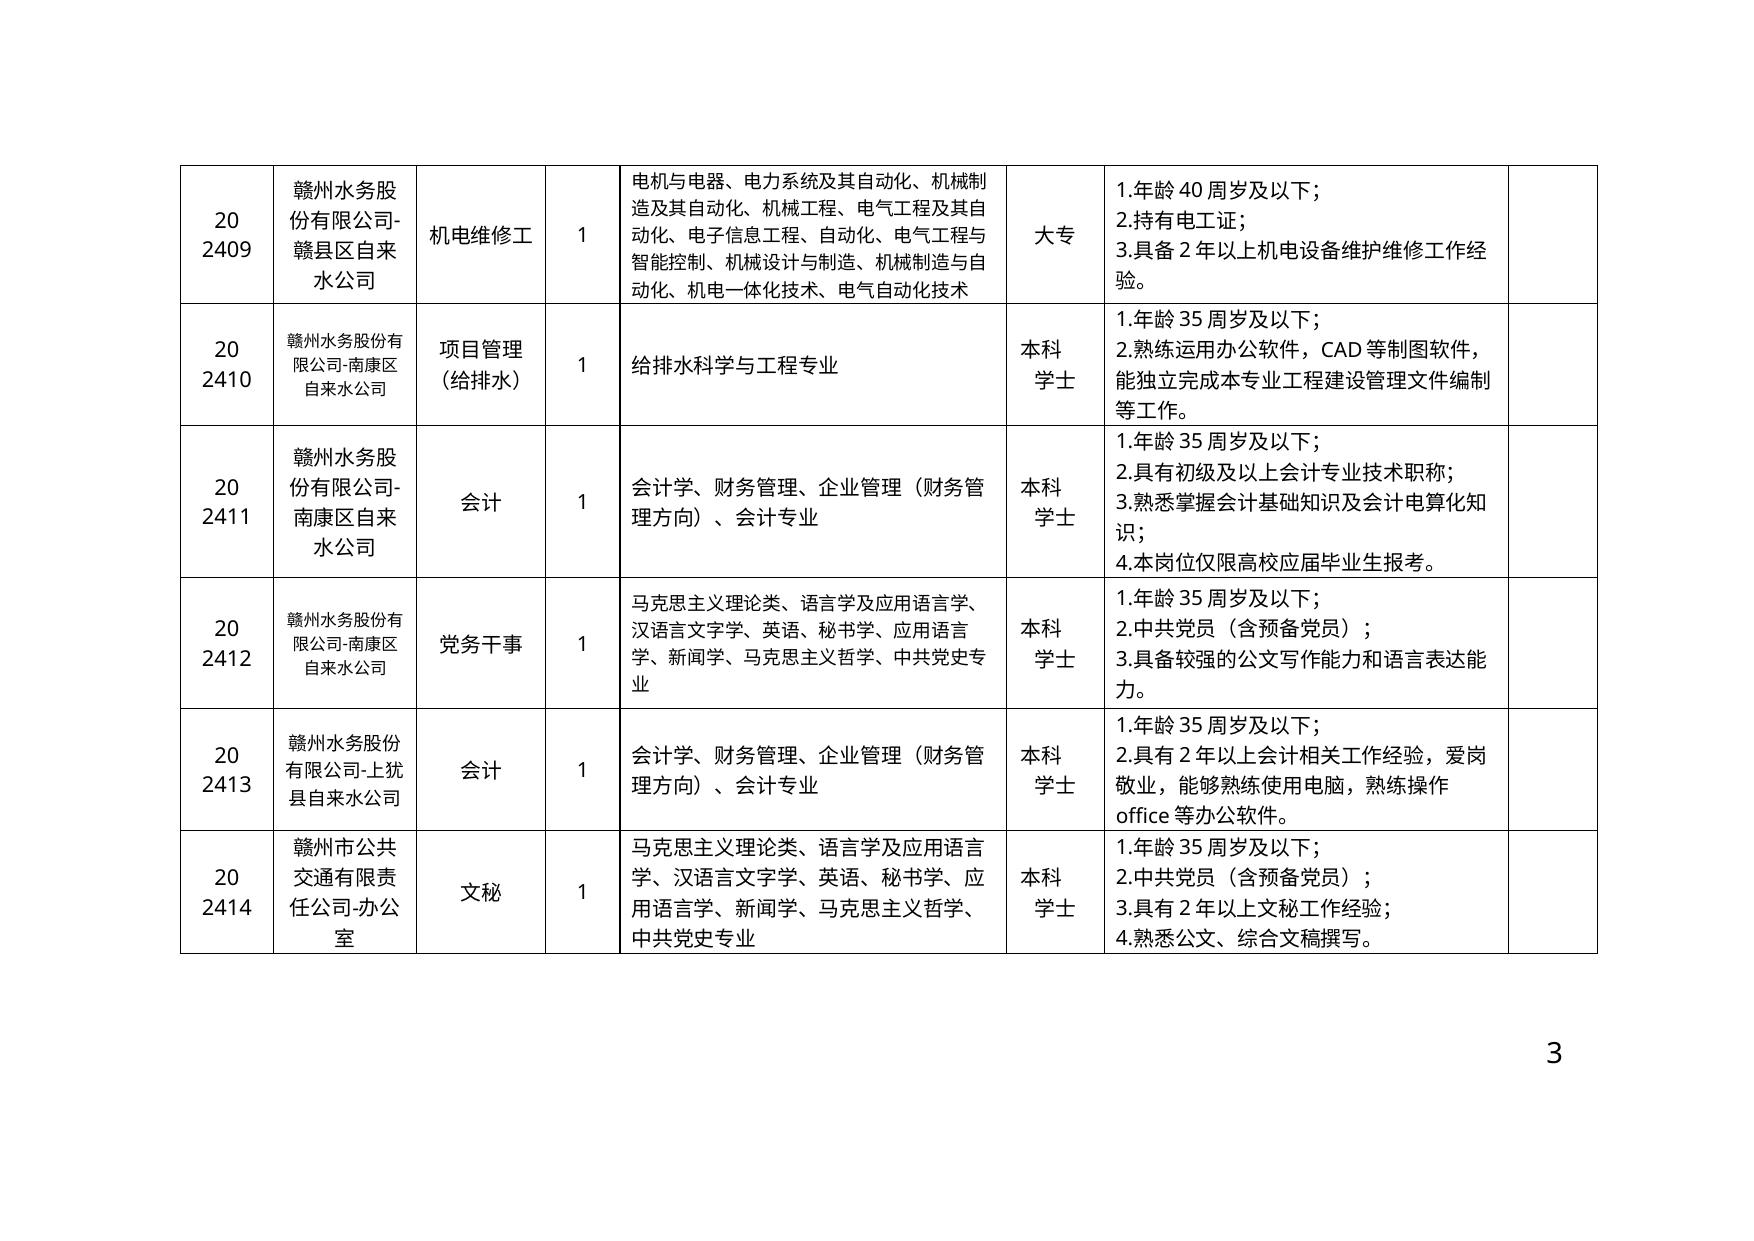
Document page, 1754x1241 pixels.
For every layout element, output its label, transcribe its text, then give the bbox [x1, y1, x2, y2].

table_cell [1509, 578, 1597, 708]
table_cell 202410 [181, 304, 273, 424]
table_cell 202412 [181, 578, 273, 708]
table_cell 电机与电器、电力系统及其自动化、机械制造及其自动化、机械工程、电气工程及其自动化、电子信息工程、自动化、电气工程与智能控制、机械设计与制造、机械制造与自动化、机电一体化技术、电气自动化技术 [621, 166, 1006, 302]
table_cell 本科 学士 [1007, 831, 1104, 952]
table_cell 赣州水务股份有限公司-南康区自来水公司 [274, 426, 416, 577]
table_cell 马克思主义理论类、语言学及应用语言学、汉语言文字学、英语、秘书学、应用语言学、新闻学、马克思主义哲学、中共党史专业 [621, 578, 1006, 708]
table_cell 赣州水务股份有限公司-南康区自来水公司 [274, 578, 416, 708]
table_cell [1509, 166, 1597, 302]
table_cell 党务干事 [417, 578, 545, 708]
table_cell 本科 学士 [1007, 304, 1104, 424]
table_cell 202414 [181, 831, 273, 952]
table_cell 机电维修工 [417, 166, 545, 302]
table_cell [1509, 831, 1597, 952]
table_cell 本科 学士 [1007, 578, 1104, 708]
table_cell 本科 学士 [1007, 426, 1104, 577]
table_cell [1509, 304, 1597, 424]
table_cell 1 [546, 304, 619, 424]
table_cell 202413 [181, 709, 273, 830]
table_cell 1.年龄35周岁及以下； 2.中共党员（含预备党员）； 3.具有2年以上文秘工作经验； 4.熟悉公文、综合文稿撰写。 [1105, 831, 1508, 952]
table_cell 1 [546, 426, 619, 577]
table_cell [1509, 709, 1597, 830]
table_cell 文秘 [417, 831, 545, 952]
table_cell 1 [546, 166, 619, 302]
table_cell 赣州水务股份有限公司-南康区自来水公司 [274, 304, 416, 424]
table_cell 1.年龄35周岁及以下； 2.熟练运用办公软件，CAD等制图软件， 能独立完成本专业工程建设管理文件编制等工作。 [1105, 304, 1508, 424]
table_cell 1.年龄40周岁及以下； 2.持有电工证； 3.具备2年以上机电设备维护维修工作经验。 [1105, 166, 1508, 302]
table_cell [621, 831, 1006, 952]
table_cell 会计学、财务管理、企业管理（财务管理方向）、会计专业 [621, 709, 1006, 830]
table_cell 大专 [1007, 166, 1104, 302]
table_cell 202409 [181, 166, 273, 302]
table_cell [1509, 426, 1597, 577]
table_cell 会计学、财务管理、企业管理（财务管理方向）、会计专业 [621, 426, 1006, 577]
table_cell 会计 [417, 426, 545, 577]
table_cell 项目管理（给排水） [417, 304, 545, 424]
table_cell 1.年龄35周岁及以下； 2.中共党员（含预备党员）； 3.具备较强的公文写作能力和语言表达能力。 [1105, 578, 1508, 708]
table_cell 1 [546, 709, 619, 830]
table_cell 给排水科学与工程专业 [621, 304, 1006, 424]
table_cell 1 [546, 831, 619, 952]
table_cell 赣州水务股份有限公司-上犹县自来水公司 [274, 709, 416, 830]
table_cell 赣州市公共交通有限责任公司-办公室 [274, 831, 416, 952]
table_cell 202411 [181, 426, 273, 577]
table_cell 1 [546, 578, 619, 708]
table_cell 1.年龄35周岁及以下； 2.具有2年以上会计相关工作经验，爱岗敬业，能够熟练使用电脑，熟练操作office等办公软件。 [1105, 709, 1508, 830]
table_cell 本科 学士 [1007, 709, 1104, 830]
table_cell 会计 [417, 709, 545, 830]
table_cell 赣州水务股份有限公司-赣县区自来水公司 [274, 166, 416, 302]
table_cell 1.年龄35周岁及以下； 2.具有初级及以上会计专业技术职称； 3.熟悉掌握会计基础知识及会计电算化知识； 4.本岗位仅限高校应届毕业生报考。 [1105, 426, 1508, 577]
